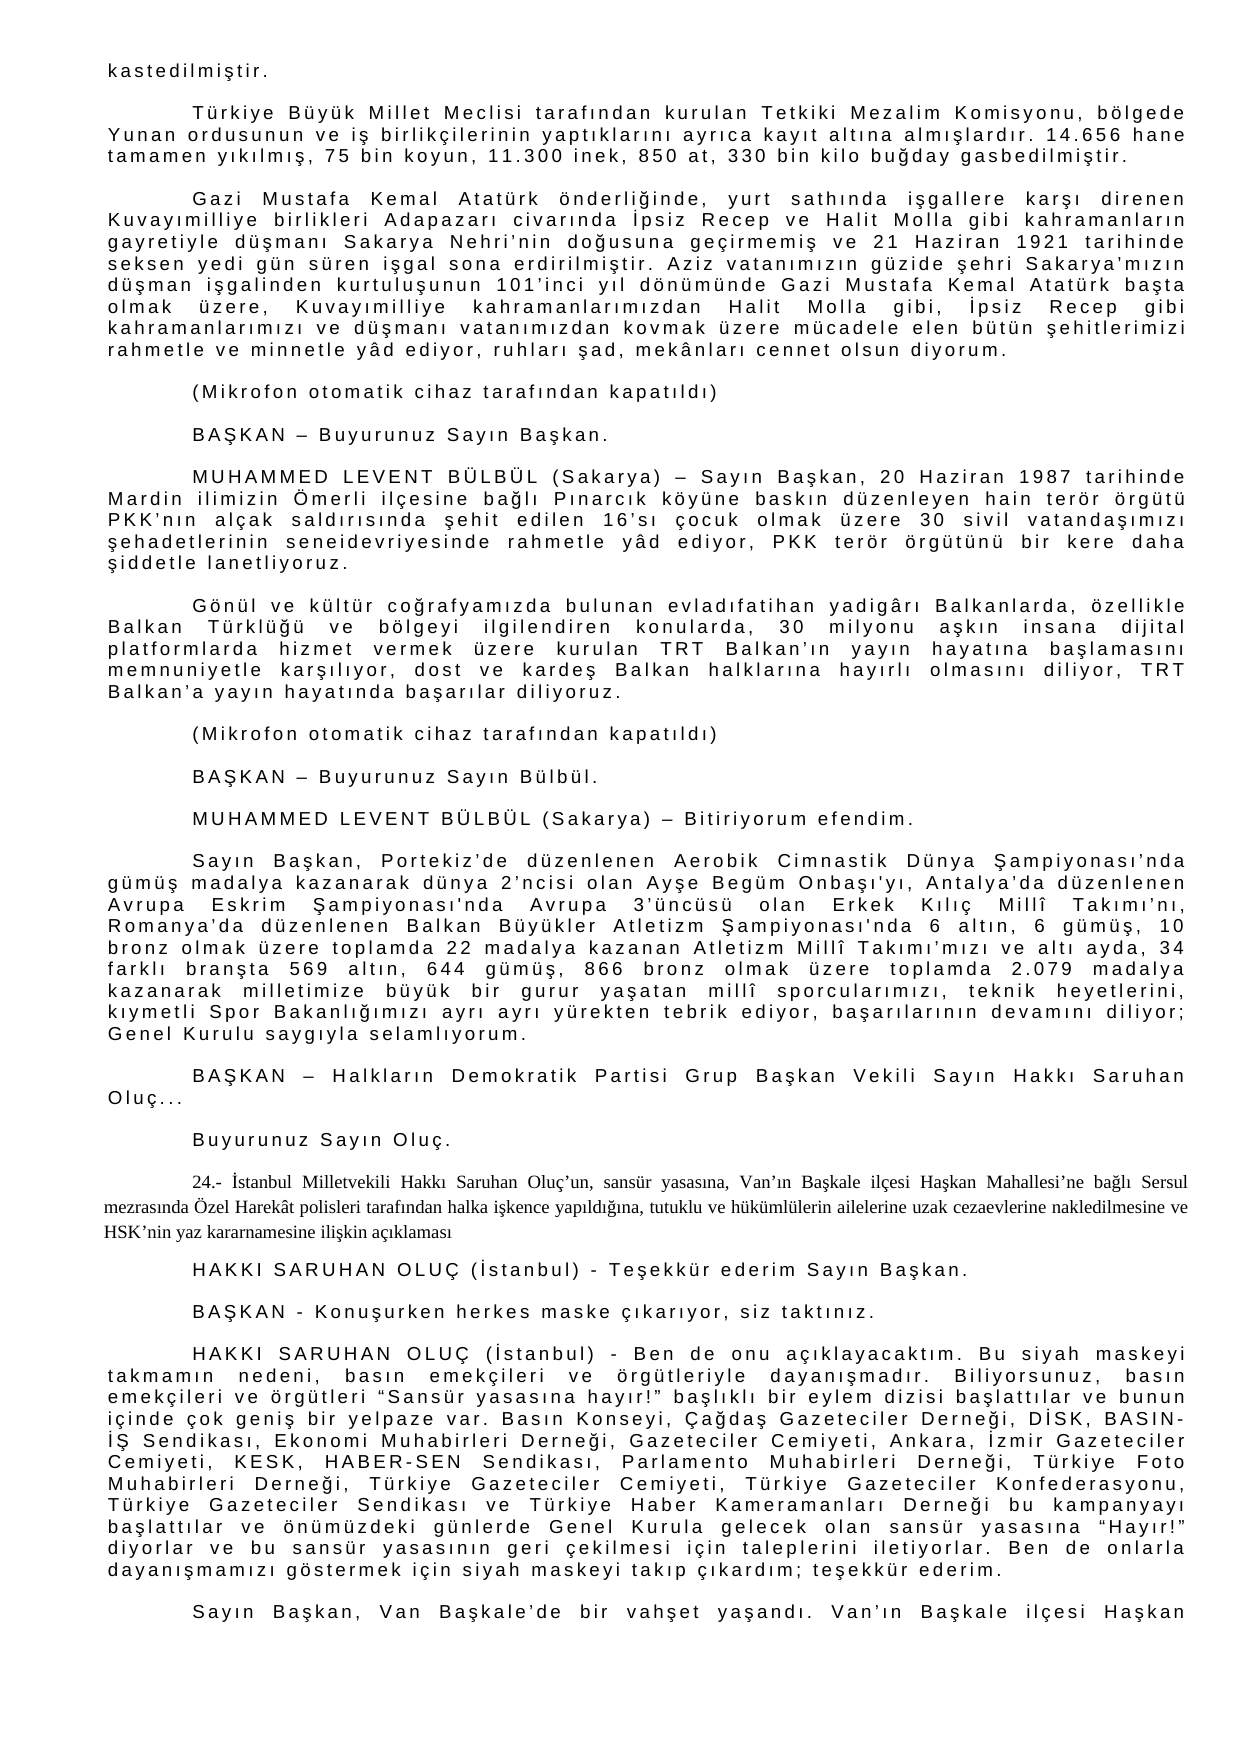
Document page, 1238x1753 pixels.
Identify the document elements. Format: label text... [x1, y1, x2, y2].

text Gönül ve kültür coğrafyamızda bulunan evladıfatihan yadigârı Balkanlarda, özellikle Balkan Türklüğü ve bölgeyi ilgilendiren konularda, 30 milyonu aşkın insana dijital platformlarda hizmet vermek üzere kurulan TRT Balkan’ın yayın hayatına başlamasını memnuniyetle karşılıyor, dost ve kardeş Balkan halklarına hayırlı olmasını diliyor, TRT Balkan’a yayın hayatında başarılar diliyoruz. [108, 594, 1186, 702]
text Buyurunuz Sayın Oluç. [108, 1129, 1186, 1151]
text MUHAMMED LEVENT BÜLBÜL (Sakarya) – Sayın Başkan, 20 Haziran 1987 tarihinde Mardin ilimizin Ömerli ilçesine bağlı Pınarcık köyüne baskın düzenleyen hain terör örgütü PKK’nın alçak saldırısında şehit edilen 16’sı çocuk olmak üzere 30 sivil vatandaşımızı şehadetlerinin seneidevriyesinde rahmetle yâd ediyor, PKK terör örgütünü bir kere daha şiddetle lanetliyoruz. [108, 466, 1186, 573]
text Türkiye Büyük Millet Meclisi tarafından kurulan Tetkiki Mezalim Komisyonu, bölgede Yunan ordusunun ve iş birlikçilerinin yaptıklarını ayrıca kayıt altına almışlardır. 14.656 hane tamamen yıkılmış, 75 bin koyun, 11.300 inek, 850 at, 330 bin kilo buğday gasbedilmiştir. [108, 102, 1186, 167]
text BAŞKAN - Konuşurken herkes maske çıkarıyor, siz taktınız. [108, 1301, 1186, 1322]
text MUHAMMED LEVENT BÜLBÜL (Sakarya) – Bitiriyorum efendim. [108, 808, 1186, 829]
text (Mikrofon otomatik cihaz tarafından kapatıldı) [108, 723, 1186, 744]
text (Mikrofon otomatik cihaz tarafından kapatıldı) [108, 381, 1186, 402]
text BAŞKAN – Halkların Demokratik Partisi Grup Başkan Vekili Sayın Hakkı Saruhan Oluç... [108, 1065, 1186, 1108]
text HAKKI SARUHAN OLUÇ (İstanbul) - Teşekkür ederim Sayın Başkan. [108, 1258, 1186, 1280]
text BAŞKAN – Buyurunuz Sayın Başkan. [108, 423, 1186, 445]
text Gazi Mustafa Kemal Atatürk önderliğinde, yurt sathında işgallere karşı direnen Kuvayımilliye birlikleri Adapazarı civarında İpsiz Recep ve Halit Molla gibi kahramanların gayretiyle düşmanı Sakarya Nehri’nin doğusuna geçirmemiş ve 21 Haziran 1921 tarihinde seksen yedi gün süren işgal sona erdirilmiştir. Aziz vatanımızın güzide şehri Sakarya’mızın düşman işgalinden kurtuluşunun 101’inci yıl dönümünde Gazi Mustafa Kemal Atatürk başta olmak üzere, Kuvayımilliye kahramanlarımızdan Halit Molla gibi, İpsiz Recep gibi kahramanlarımızı ve düşmanı vatanımızdan kovmak üzere mücadele elen bütün şehitlerimizi rahmetle ve minnetle yâd ediyor, ruhları şad, mekânları cennet olsun diyorum. [108, 188, 1186, 360]
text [108, 60, 1186, 81]
text Sayın Başkan, Portekiz’de düzenlenen Aerobik Cimnastik Dünya Şampiyonası’nda gümüş madalya kazanarak dünya 2’ncisi olan Ayşe Begüm Onbaşı'yı, Antalya’da düzenlenen Avrupa Eskrim Şampiyonası'nda Avrupa 3’üncüsü olan Erkek Kılıç Millî Takımı’nı, Romanya’da düzenlenen Balkan Büyükler Atletizm Şampiyonası'nda 6 altın, 6 gümüş, 10 bronz olmak üzere toplamda 22 madalya kazanan Atletizm Millî Takımı’mızı ve altı ayda, 34 farklı branşta 569 altın, 644 gümüş, 866 bronz olmak üzere toplamda 2.079 madalya kazanarak milletimize büyük bir gurur yaşatan millî sporcularımızı, teknik heyetlerini, kıymetli Spor Bakanlığımızı ayrı ayrı yürekten tebrik ediyor, başarılarının devamını diliyor; Genel Kurulu saygıyla selamlıyorum. [108, 850, 1186, 1044]
text HAKKI SARUHAN OLUÇ (İstanbul) - Ben de onu açıklayacaktım. Bu siyah maskeyi takmamın nedeni, basın emekçileri ve örgütleriyle dayanışmadır. Biliyorsunuz, basın emekçileri ve örgütleri “Sansür yasasına hayır!” başlıklı bir eylem dizisi başlattılar ve bunun içinde çok geniş bir yelpaze var. Basın Konseyi, Çağdaş Gazeteciler Derneği, DİSK, BASIN-İŞ Sendikası, Ekonomi Muhabirleri Derneği, Gazeteciler Cemiyeti, Ankara, İzmir Gazeteciler Cemiyeti, KESK, HABER-SEN Sendikası, Parlamento Muhabirleri Derneği, Türkiye Foto Muhabirleri Derneği, Türkiye Gazeteciler Cemiyeti, Türkiye Gazeteciler Konfederasyonu, Türkiye Gazeteciler Sendikası ve Türkiye Haber Kameramanları Derneği bu kampanyayı başlattılar ve önümüzdeki günlerde Genel Kurula gelecek olan sansür yasasına “Hayır!” diyorlar ve bu sansür yasasının geri çekilmesi için taleplerini iletiyorlar. Ben de onlarla dayanışmamızı göstermek için siyah maskeyi takıp çıkardım; teşekkür ederim. [108, 1343, 1186, 1580]
text 24.- İstanbul Milletvekili Hakkı Saruhan Oluç’un, sansür yasasına, Van’ın Başkale ilçesi Haşkan Mahallesi’ne bağlı Sersul mezrasında Özel Harekât polisleri tarafından halka işkence yapıldığına, tutuklu ve hükümlülerin ailelerine uzak cezaevlerine nakledilmesine ve HSK’nin yaz kararnamesine ilişkin açıklaması [103, 1171, 1190, 1243]
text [108, 1601, 1186, 1623]
text BAŞKAN – Buyurunuz Sayın Bülbül. [108, 765, 1186, 787]
